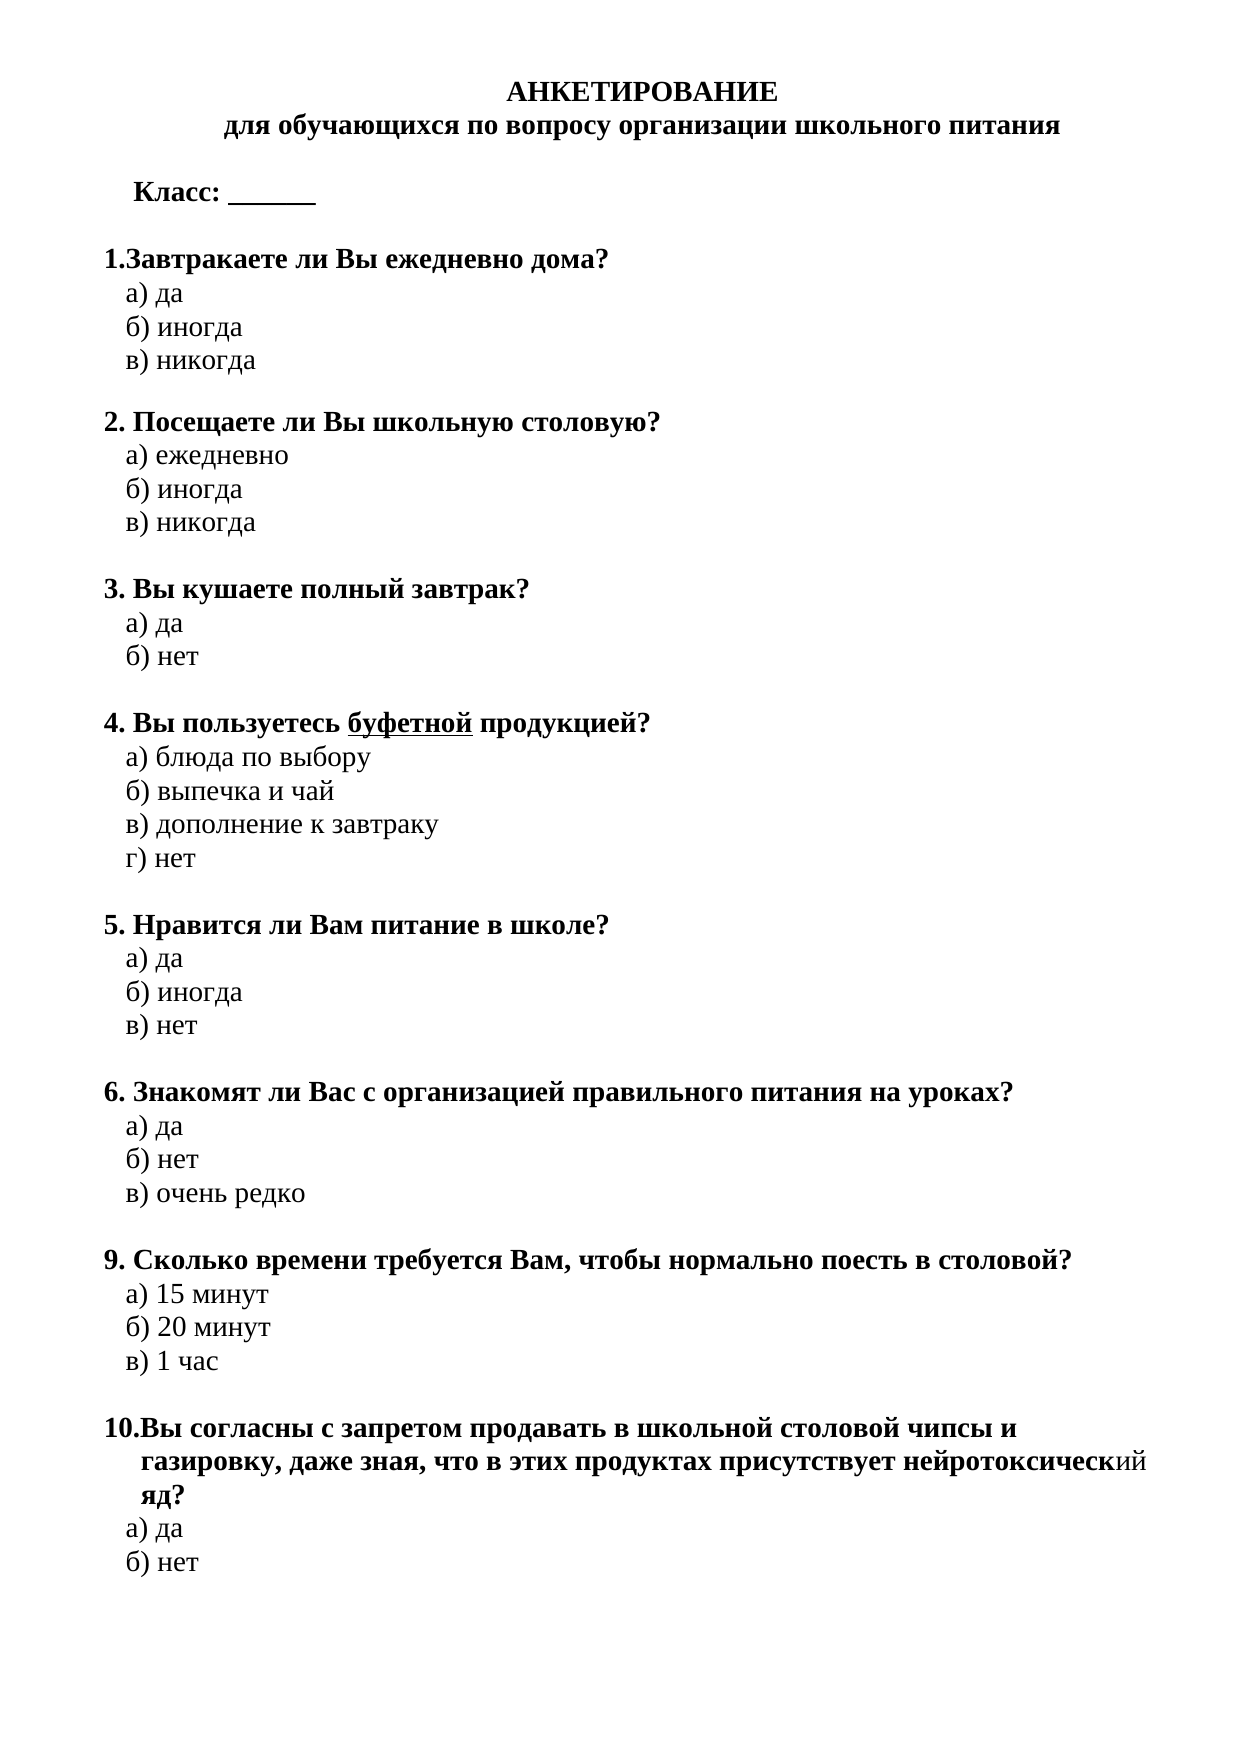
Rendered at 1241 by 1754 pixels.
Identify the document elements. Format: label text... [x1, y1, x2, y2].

text а) да [103, 605, 1152, 638]
text в) никогда [103, 342, 1152, 376]
text для обучающихся по вопросу организации школьного питания [103, 107, 1152, 141]
text в) очень редко [103, 1175, 1152, 1209]
text в) 1 час [103, 1343, 1152, 1376]
text б) иногда [103, 974, 1152, 1007]
text 1.Завтракаете ли Вы ежедневно дома? [103, 242, 1152, 275]
text 9. Сколько времени требуется Вам, чтобы нормально поесть в столовой? [103, 1242, 1152, 1276]
text а) блюда по выбору [103, 739, 1152, 773]
text а) да [103, 1108, 1152, 1142]
text б) нет [103, 1142, 1152, 1175]
text а) да [103, 275, 1152, 309]
text 4. Вы пользуетесь буфетной продукцией? [103, 706, 1152, 739]
text 5. Нравится ли Вам питание в школе? [103, 907, 1152, 940]
text б) нет [103, 638, 1152, 672]
text б) нет [103, 1544, 1152, 1578]
text б) иногда [103, 309, 1152, 342]
text 2. Посещаете ли Вы школьную столовую? [103, 404, 1152, 437]
text 3. Вы кушаете полный завтрак? [103, 571, 1152, 605]
text в) никогда [103, 504, 1152, 538]
text б) иногда [103, 471, 1152, 504]
text 10.Вы согласны с запретом продавать в школьной столовой чипсы и газировку, даже зная, что в этих продуктах присутствует нейротоксический яд? [103, 1410, 1152, 1511]
text а) 15 минут [103, 1276, 1152, 1309]
text в) дополнение к завтраку [103, 806, 1152, 840]
text а) ежедневно [103, 437, 1152, 471]
text а) да [103, 940, 1152, 974]
text Класс: ______ [103, 174, 1152, 208]
text а) да [103, 1511, 1152, 1544]
text АНКЕТИРОВАНИЕ [103, 74, 1152, 107]
text б) 20 минут [103, 1309, 1152, 1343]
text б) выпечка и чай [103, 773, 1152, 806]
text в) нет [103, 1007, 1152, 1041]
text 6. Знакомят ли Вас с организацией правильного питания на уроках? [103, 1074, 1152, 1108]
text г) нет [103, 840, 1152, 873]
